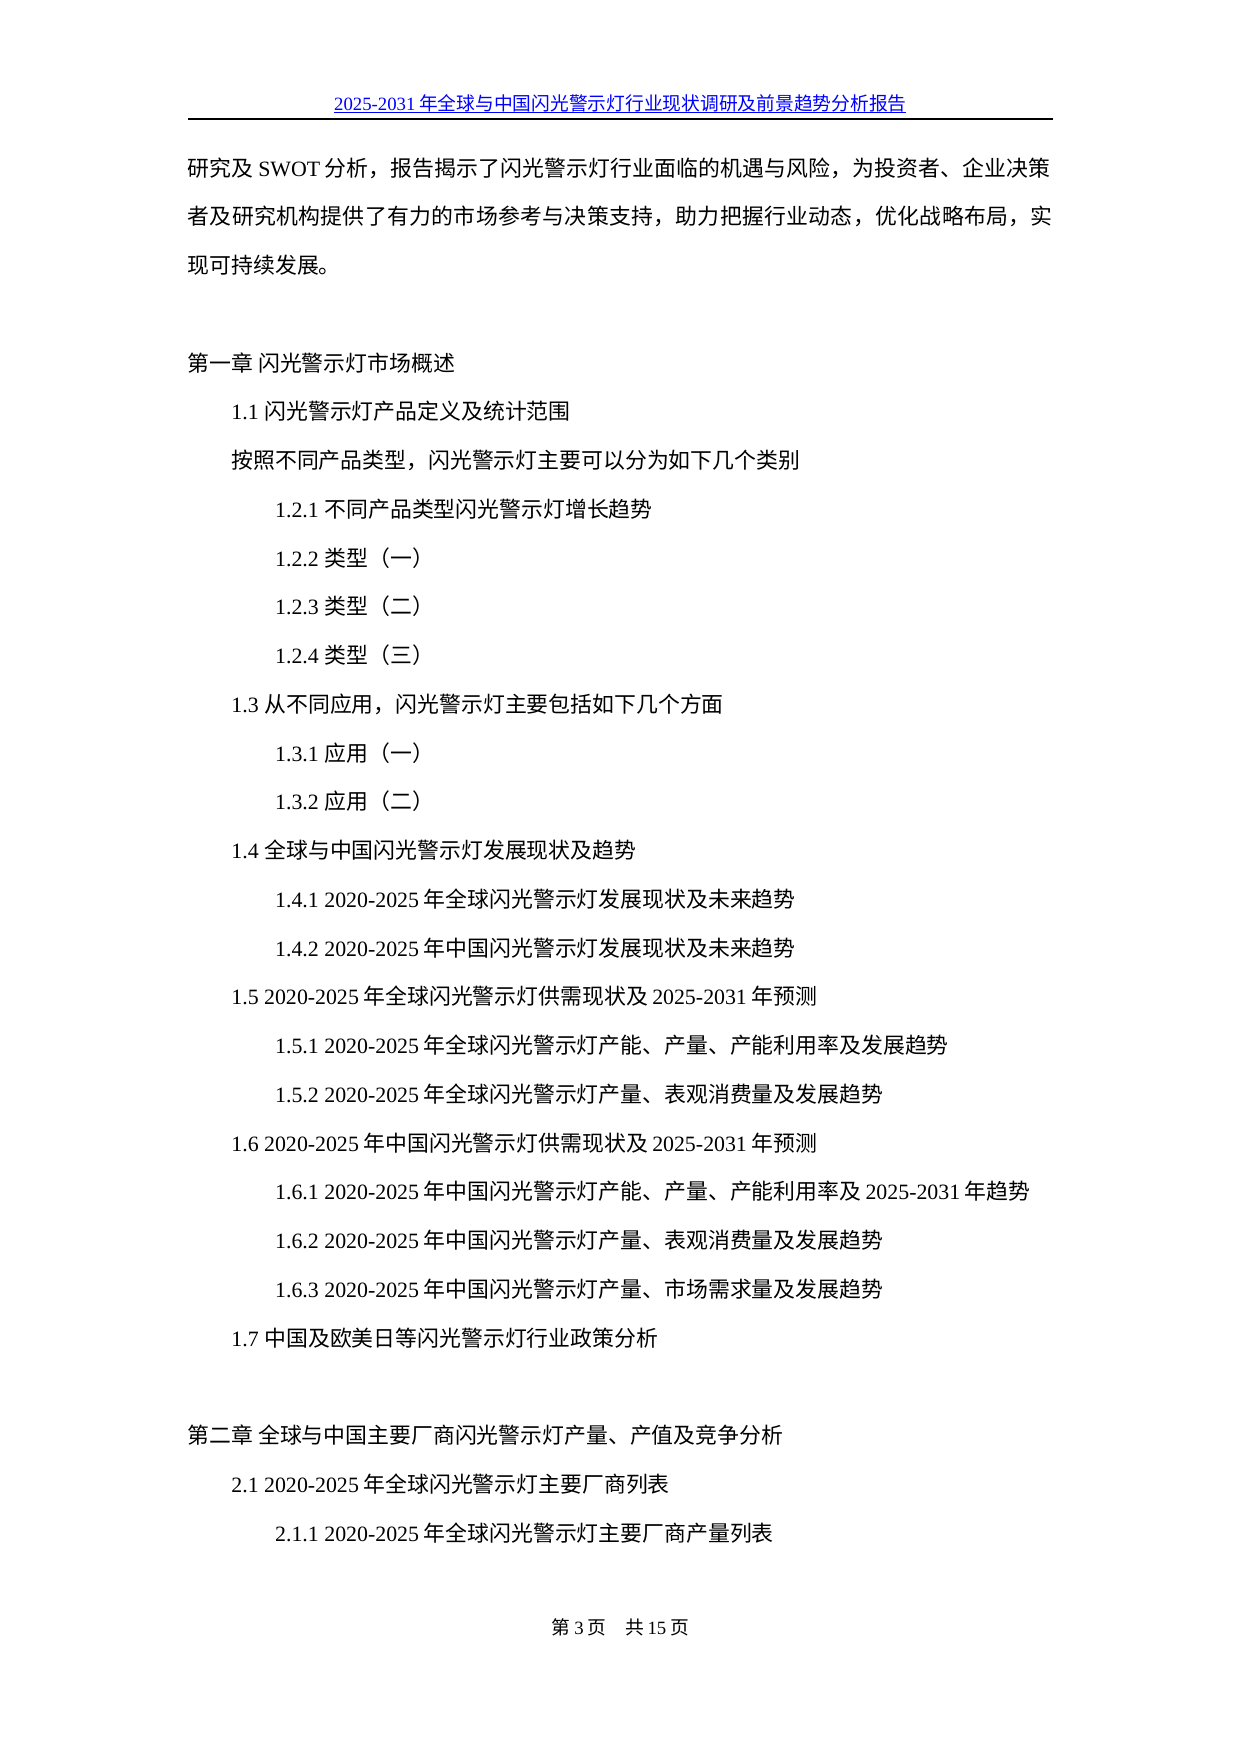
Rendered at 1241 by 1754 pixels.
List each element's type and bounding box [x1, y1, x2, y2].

text [187, 150, 1053, 1548]
